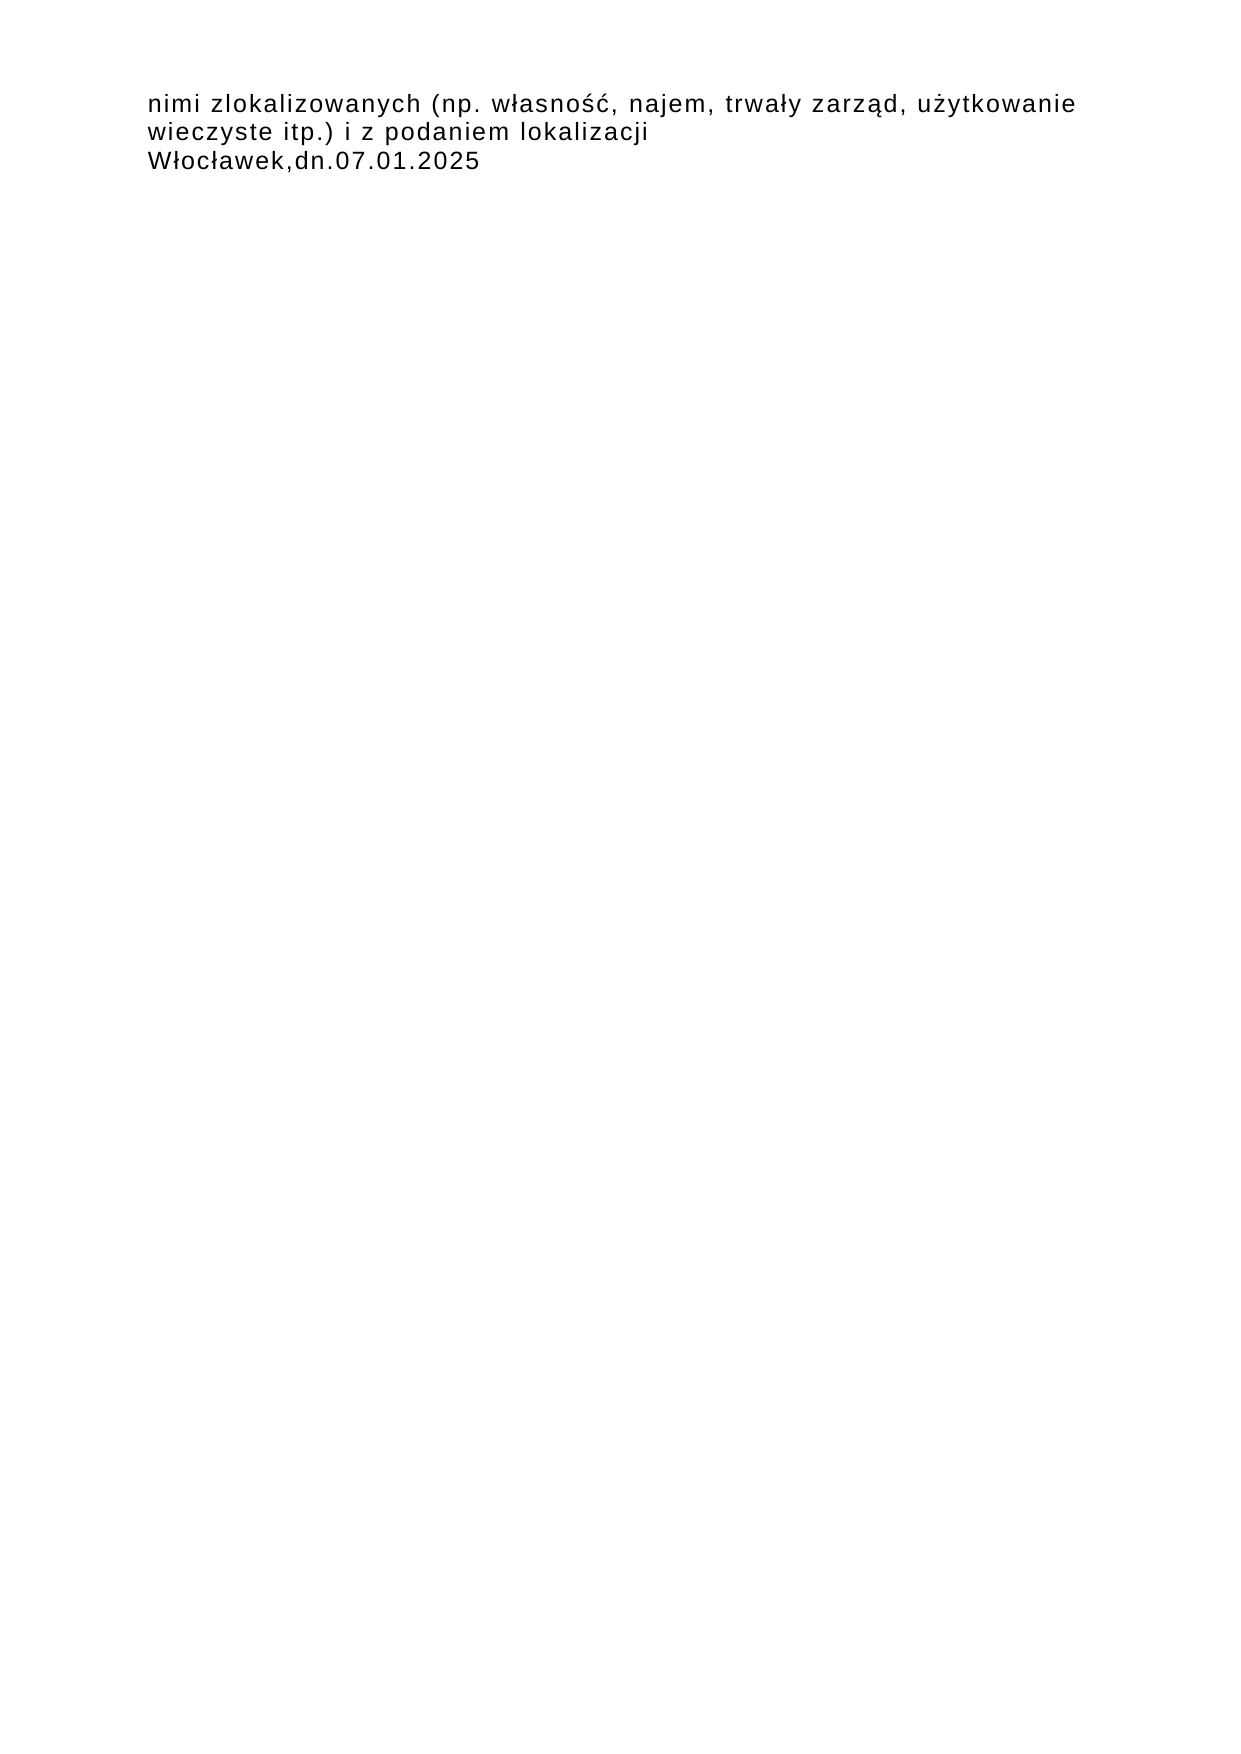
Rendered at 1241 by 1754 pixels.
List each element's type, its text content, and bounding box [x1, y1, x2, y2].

text Włocławek,dn.07.01.2025 [148, 146, 1093, 175]
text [148, 89, 1093, 146]
